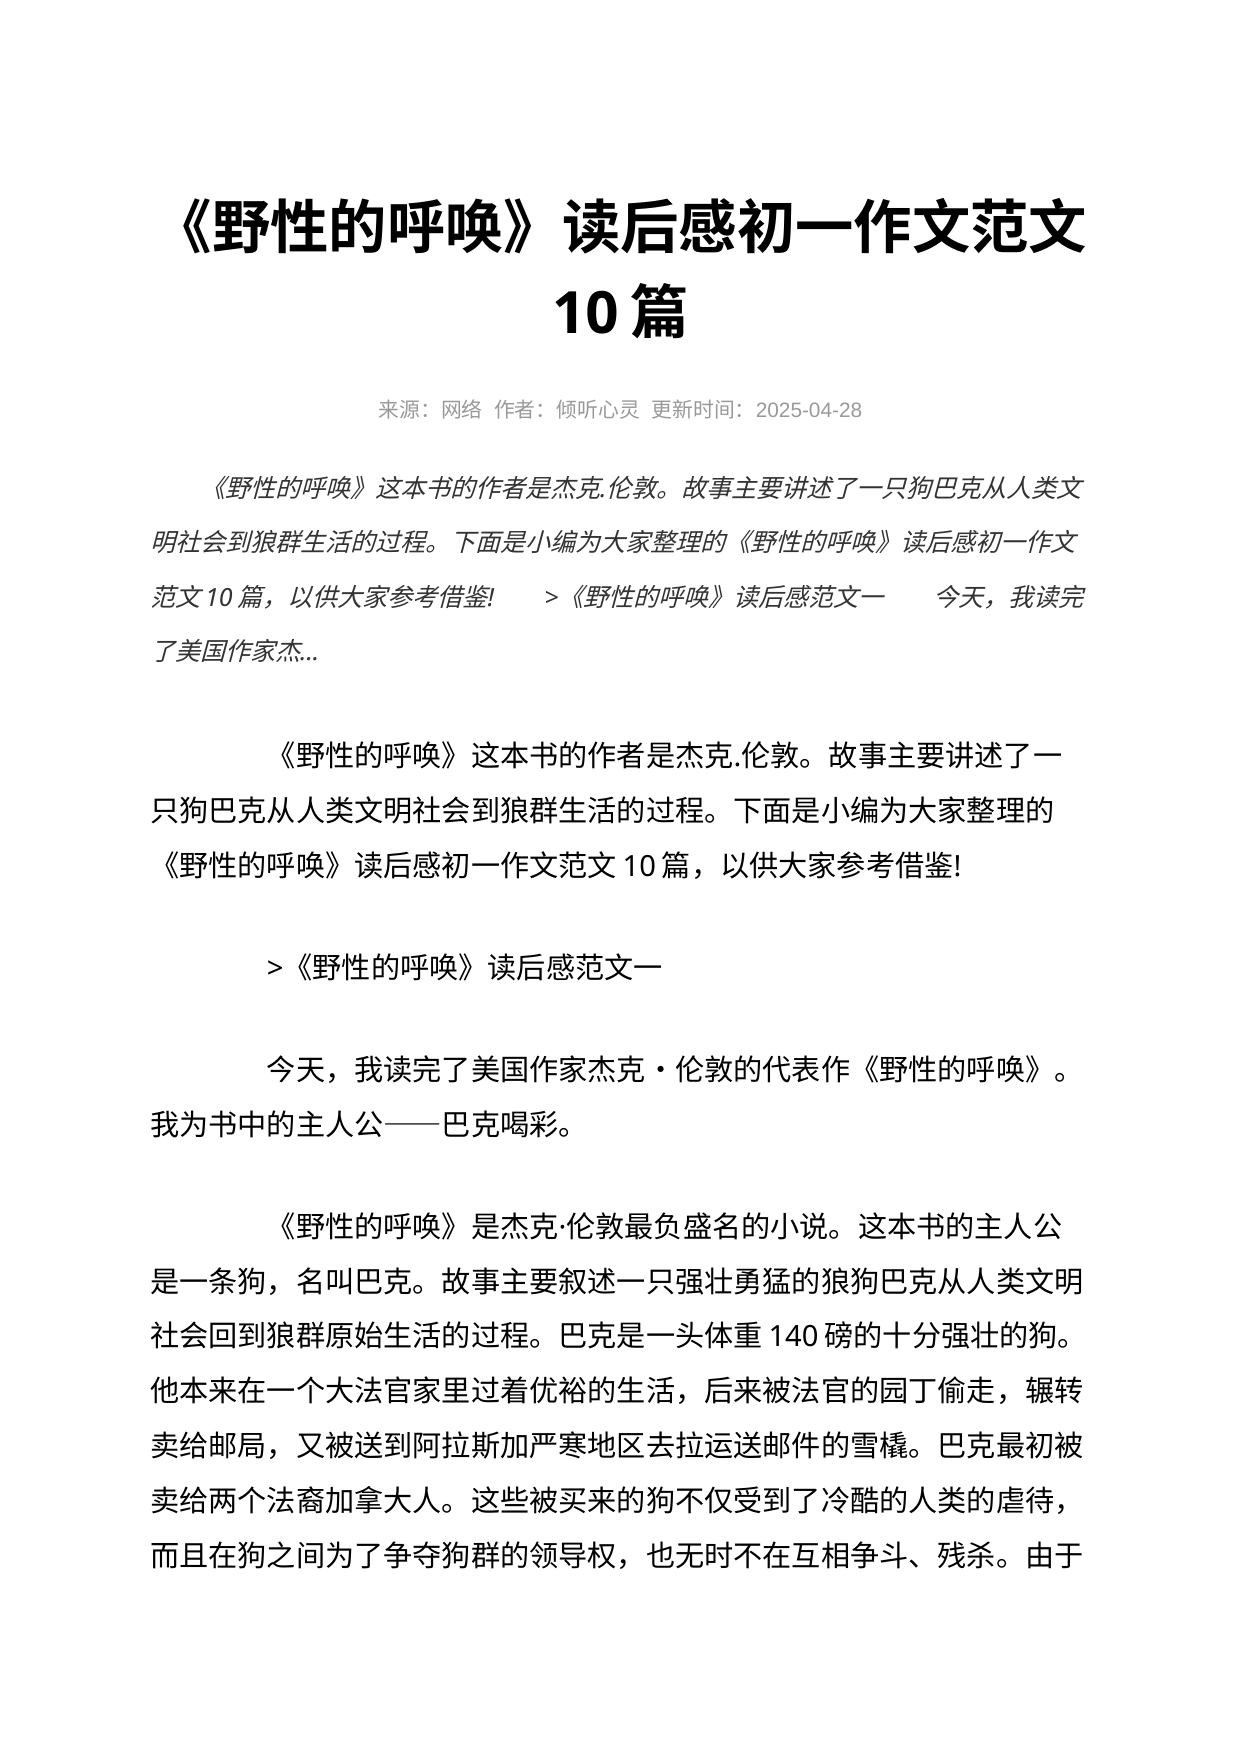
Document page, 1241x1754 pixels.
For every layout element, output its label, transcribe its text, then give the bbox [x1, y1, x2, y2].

text 《野性的呼唤》这本书的作者是杰克.伦敦。故事主要讲述了一只狗巴克从人类文明社会到狼群生活的过程。下面是小编为大家整理的《野性的呼唤》读后感初一作文范文10篇，以供大家参考借鉴! >《野性的呼唤》读后感范文一 今天，我读完了美国作家杰... [150, 468, 1090, 668]
text 今天，我读完了美国作家杰克•伦敦的代表作《野性的呼唤》。我为书中的主人公——巴克喝彩。 [150, 1046, 1090, 1144]
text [150, 1203, 1090, 1575]
subtitle 《野性的呼唤》读后感初一作文范文10篇 [150, 181, 1090, 351]
text 来源：网络 作者：倾听心灵 更新时间：2025-04-28 [150, 397, 1090, 421]
text 《野性的呼唤》这本书的作者是杰克.伦敦。故事主要讲述了一只狗巴克从人类文明社会到狼群生活的过程。下面是小编为大家整理的《野性的呼唤》读后感初一作文范文10篇，以供大家参考借鉴! [150, 733, 1090, 885]
text >《野性的呼唤》读后感范文一 [150, 944, 1090, 987]
